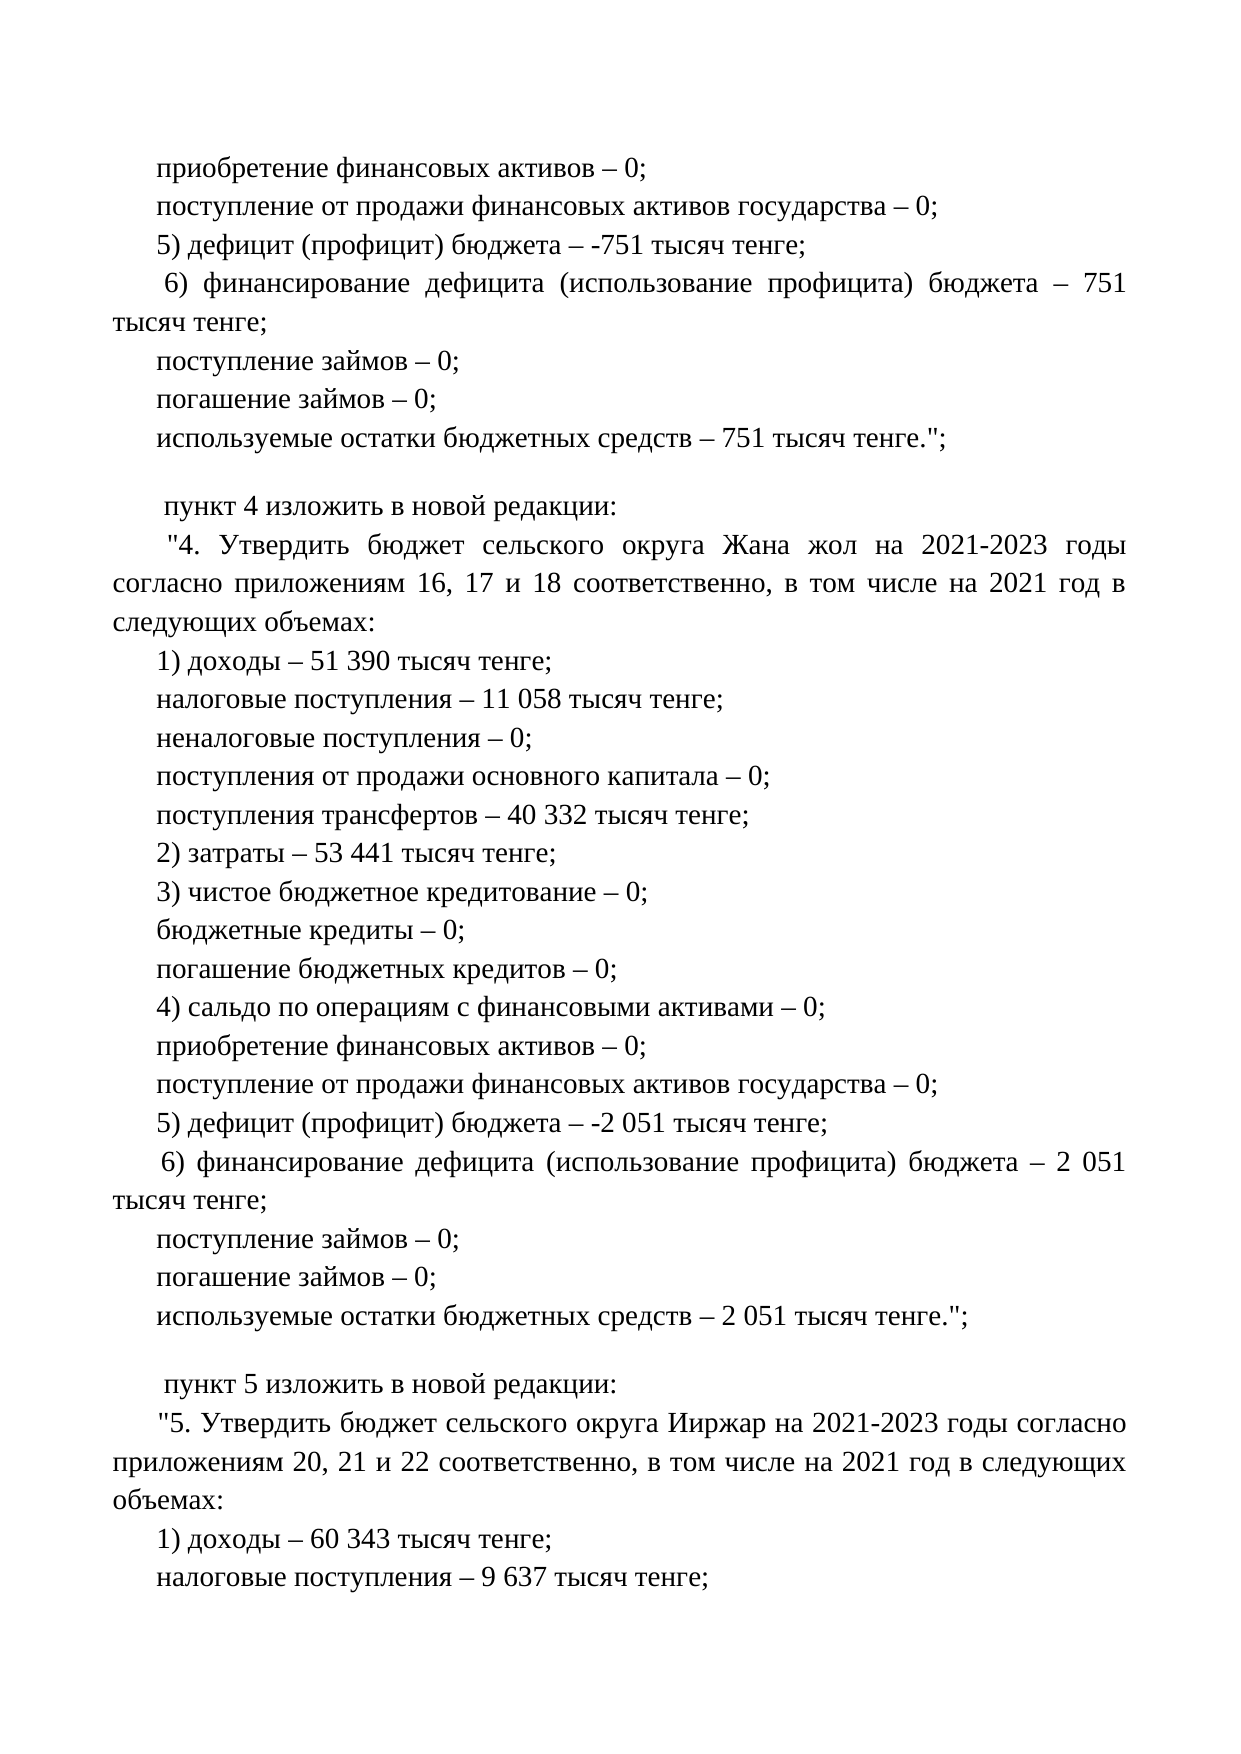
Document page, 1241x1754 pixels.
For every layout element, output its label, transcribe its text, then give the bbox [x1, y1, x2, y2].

text поступления трансфертов – 40 332 тысяч тенге; [112, 797, 1128, 830]
text 5) дефицит (профицит) бюджета – -751 тысяч тенге; [112, 227, 1128, 261]
text бюджетные кредиты – 0; [112, 912, 1128, 946]
text 1) доходы – 60 343 тысяч тенге; [112, 1521, 1128, 1554]
text поступление от продажи финансовых активов государства – 0; [112, 188, 1128, 222]
text "5. Утвердить бюджет сельского округа Ииржар на 2021-2023 годы согласно приложениям 20, 21 и 22 соответственно, в том числе на 2021 год в следующих объемах: [112, 1405, 1128, 1516]
text 3) чистое бюджетное кредитование – 0; [112, 874, 1128, 907]
text используемые остатки бюджетных средств – 2 051 тысяч тенге."; [112, 1298, 1128, 1331]
text 1) доходы – 51 390 тысяч тенге; [112, 643, 1128, 676]
text погашение займов – 0; [112, 1259, 1128, 1293]
text приобретение финансовых активов – 0; [112, 1028, 1128, 1062]
text погашение бюджетных кредитов – 0; [112, 951, 1128, 984]
text поступление займов – 0; [112, 1221, 1128, 1254]
text налоговые поступления – 11 058 тысяч тенге; [112, 681, 1128, 715]
text пункт 5 изложить в новой редакции: [112, 1367, 1128, 1400]
text поступления от продажи основного капитала – 0; [112, 758, 1128, 792]
text поступление займов – 0; [112, 343, 1128, 376]
text 4) сальдо по операциям с финансовыми активами – 0; [112, 989, 1128, 1023]
text пункт 4 изложить в новой редакции: [112, 488, 1128, 522]
text 6) финансирование дефицита (использование профицита) бюджета – 751 тысяч тенге; [112, 266, 1128, 338]
text погашение займов – 0; [112, 381, 1128, 415]
text налоговые поступления – 9 637 тысяч тенге; [112, 1559, 1128, 1593]
text используемые остатки бюджетных средств – 751 тысяч тенге."; [112, 420, 1128, 453]
text 6) финансирование дефицита (использование профицита) бюджета – 2 051 тысяч тенге; [112, 1144, 1128, 1216]
text поступление от продажи финансовых активов государства – 0; [112, 1067, 1128, 1100]
text 2) затраты – 53 441 тысяч тенге; [112, 835, 1128, 869]
text "4. Утвердить бюджет сельского округа Жана жол на 2021-2023 годы согласно приложениям 16, 17 и 18 соответственно, в том числе на 2021 год в следующих объемах: [112, 527, 1128, 638]
text приобретение финансовых активов – 0; [112, 150, 1128, 183]
text 5) дефицит (профицит) бюджета – -2 051 тысяч тенге; [112, 1105, 1128, 1139]
text неналоговые поступления – 0; [112, 720, 1128, 753]
